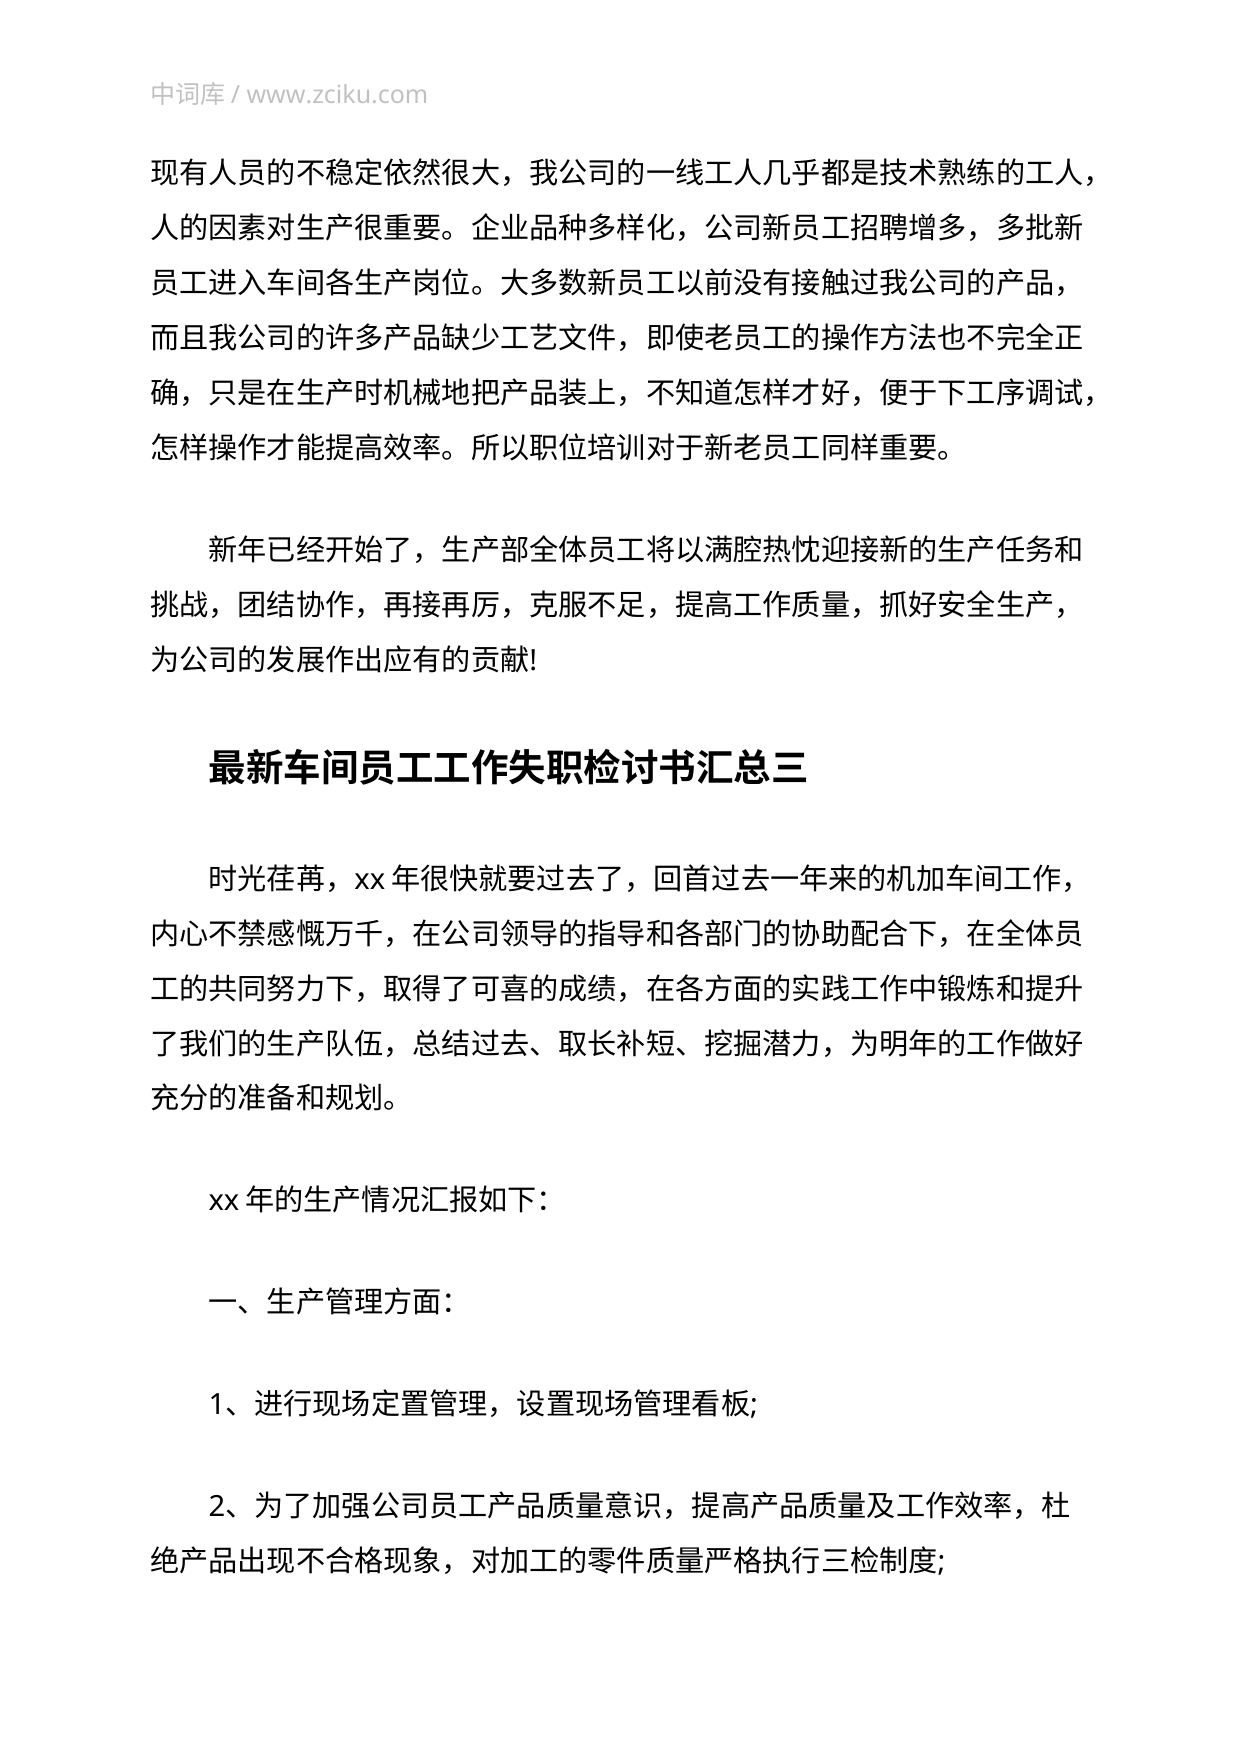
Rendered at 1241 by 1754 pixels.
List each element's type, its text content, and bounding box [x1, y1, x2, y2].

text 一、生产管理方面： [150, 1279, 1090, 1321]
text 2、为了加强公司员工产品质量意识，提高产品质量及工作效率，杜绝产品出现不合格现象，对加工的零件质量严格执行三检制度; [150, 1483, 1090, 1580]
text xx年的生产情况汇报如下： [150, 1177, 1090, 1219]
text 新年已经开始了，生产部全体员工将以满腔热忱迎接新的生产任务和挑战，团结协作，再接再厉，克服不足，提高工作质量，抓好安全生产，为公司的发展作出应有的贡献! [150, 526, 1090, 678]
text 时光荏苒，xx年很快就要过去了，回首过去一年来的机加车间工作，内心不禁感慨万千，在公司领导的指导和各部门的协助配合下，在全体员工的共同努力下，取得了可喜的成绩，在各方面的实践工作中锻炼和提升了我们的生产队伍，总结过去、取长补短、挖掘潜力，为明年的工作做好充分的准备和规划。 [150, 855, 1090, 1117]
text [150, 150, 1090, 467]
text 1、进行现场定置管理，设置现场管理看板; [150, 1381, 1090, 1423]
text 最新车间员工工作失职检讨书汇总三 [150, 738, 1090, 792]
